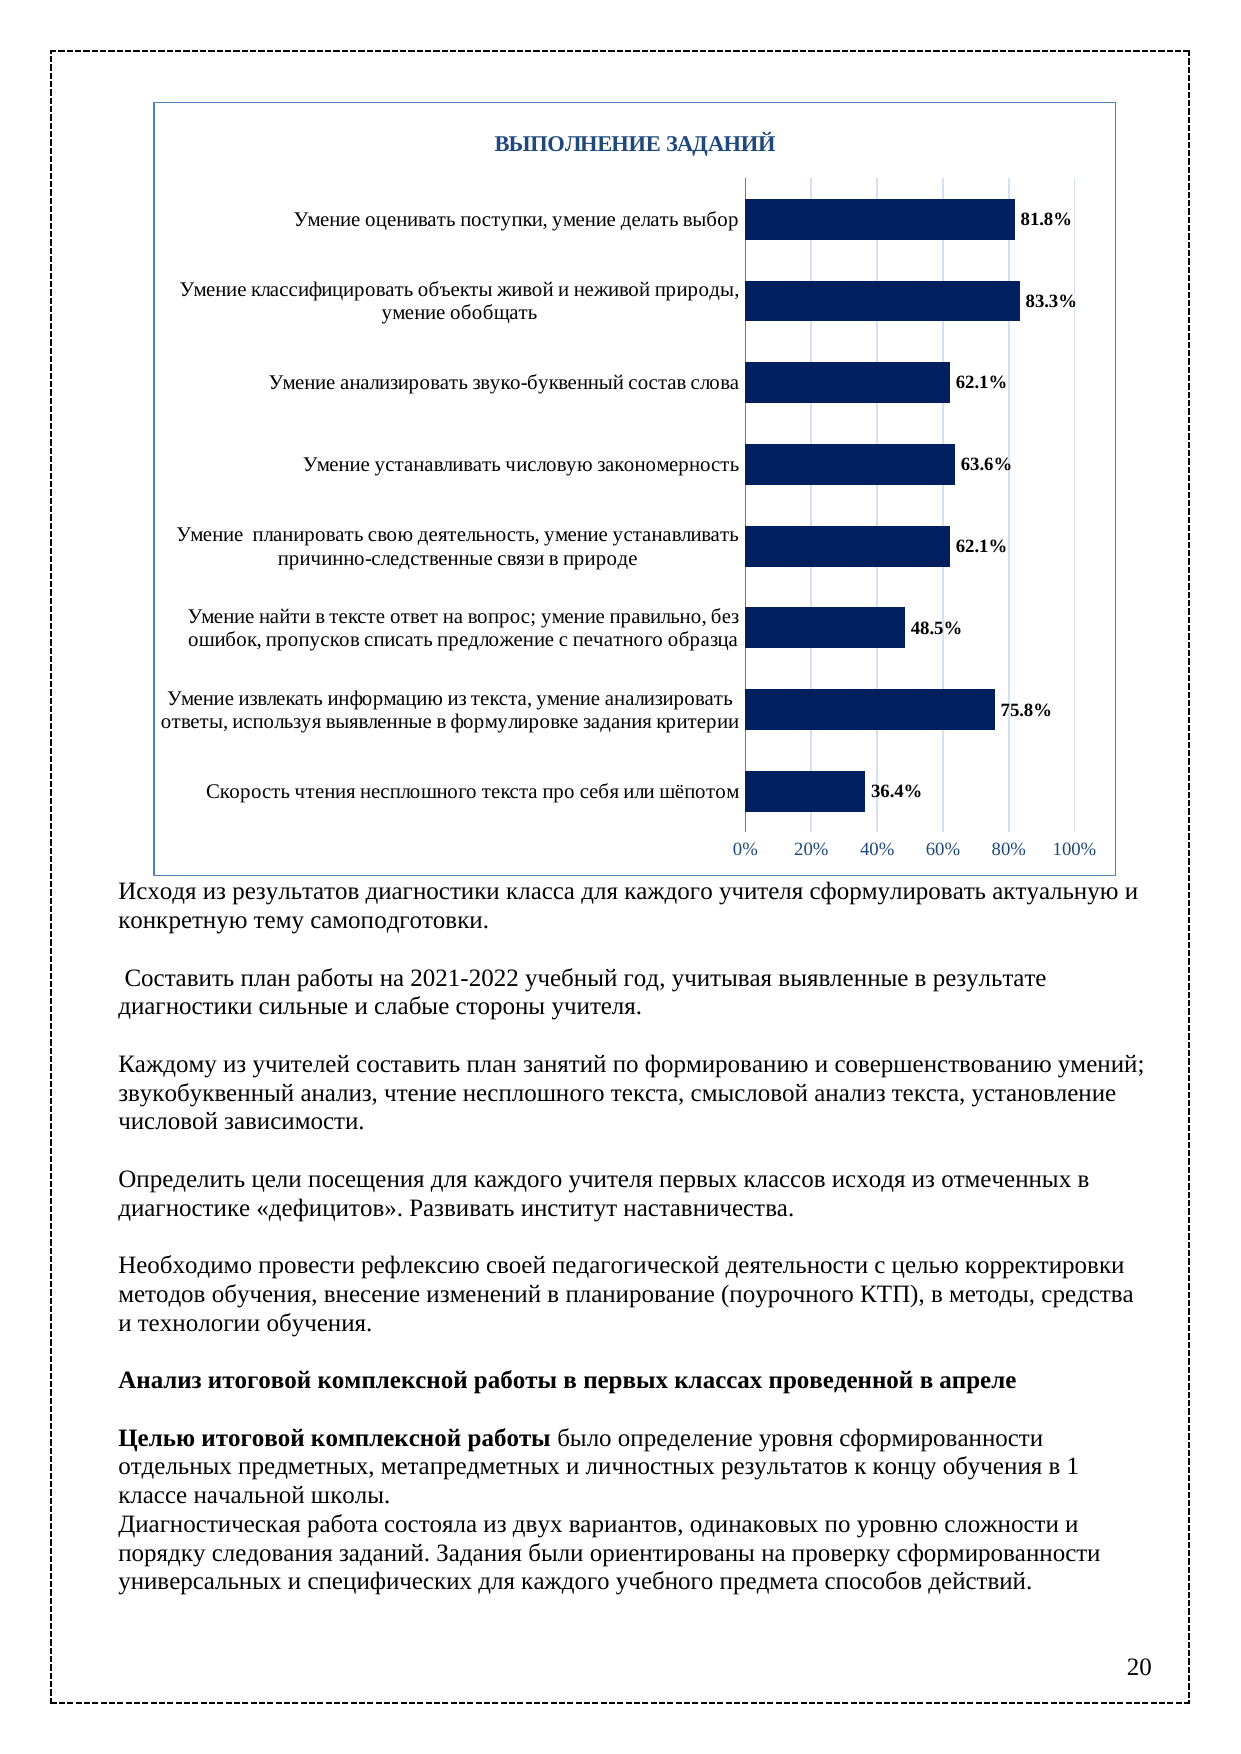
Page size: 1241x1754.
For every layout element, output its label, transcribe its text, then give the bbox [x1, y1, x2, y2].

title Диагностическая работа состояла из двух вариантов, одинаковых по уровню сложности и порядку следования заданий. Задания были ориентированы на проверку сформированности универсальных и специфических для каждого учебного предмета способов действий. [118, 1509, 1152, 1595]
title Составить план работы на 2021-2022 учебный год, учитывая выявленные в результате диагностики сильные и слабые стороны учителя. [118, 963, 1152, 1020]
title Определить цели посещения для каждого учителя первых классов исходя из отмеченных в диагностике «дефицитов». Развивать институт наставничества. [118, 1164, 1152, 1221]
title Исходя из результатов диагностики класса для каждого учителя сформулировать актуальную и конкретную тему самоподготовки. [118, 876, 1152, 934]
title Необходимо провести рефлексию своей педагогической деятельности с целью корректировки методов обучения, внесение изменений в планирование (поурочного КТП), в методы, средства и технологии обучения. [118, 1250, 1152, 1336]
title Анализ итоговой комплексной работы в первых классах проведенной в апреле [118, 1365, 1152, 1394]
title Целью итоговой комплексной работы было определение уровня сформированности отдельных предметных, метапредметных и личностных результатов к концу обучения в 1 классе начальной школы. [118, 1423, 1152, 1509]
title Каждому из учителей составить план занятий по формированию и совершенствованию умений; звукобуквенный анализ, чтение несплошного текста, смысловой анализ текста, установление числовой зависимости. [118, 1049, 1152, 1135]
